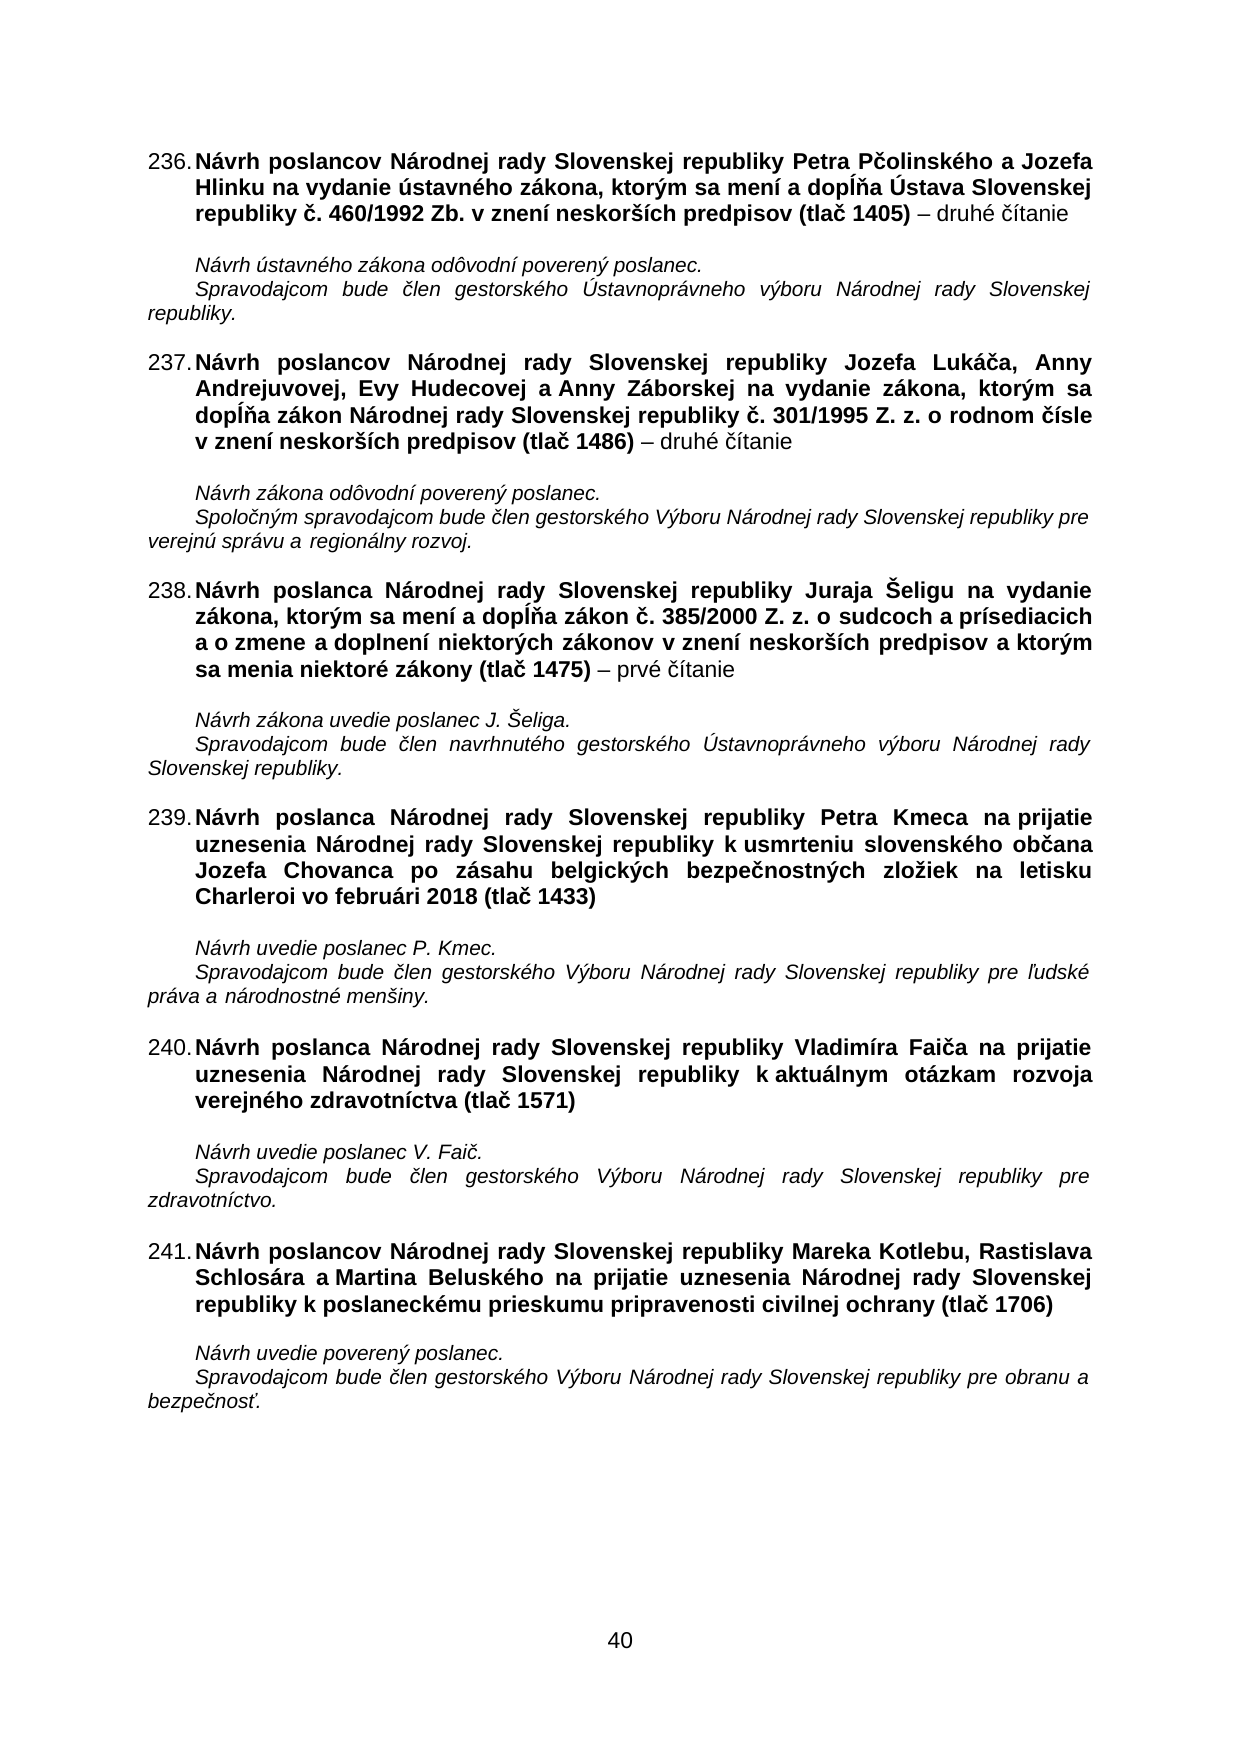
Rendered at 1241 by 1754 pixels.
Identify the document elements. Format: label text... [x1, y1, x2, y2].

text Návrh ústavného zákona odôvodní poverený poslanec. [148, 253, 1092, 277]
text Spravodajcom bude člen gestorského Výboru Národnej rady Slovenskej republiky pre obranu a bezpečnosť. [148, 1365, 1092, 1413]
list Návrh poslanca Národnej rady Slovenskej republiky Vladimíra Faiča na prijatie uznesenia Národnej rady Slovenskej republiky k aktuálnym otázkam rozvoja verejného zdravotníctva (tlač 1571) [148, 1034, 1092, 1113]
text Návrh uvedie poslanec V. Faič. [148, 1139, 1092, 1163]
text Návrh zákona odôvodní poverený poslanec. [148, 481, 1092, 505]
text Spravodajcom bude člen gestorského Ústavnoprávneho výboru Národnej rady Slovenskej republiky. [148, 277, 1092, 325]
list Návrh poslancov Národnej rady Slovenskej republiky Jozefa Lukáča, Anny Andrejuvovej, Evy Hudecovej a Anny Záborskej na vydanie zákona, ktorým sa dopĺňa zákon Národnej rady Slovenskej republiky č. 301/1995 Z. z. o rodnom čísle v znení neskorších predpisov (tlač 1486) – druhé čítanie [148, 349, 1092, 454]
text Spravodajcom bude člen gestorského Výboru Národnej rady Slovenskej republiky pre zdravotníctvo. [148, 1163, 1092, 1211]
text Návrh uvedie poverený poslanec. [148, 1341, 1092, 1365]
text Návrh uvedie poslanec P. Kmec. [148, 936, 1092, 960]
list Návrh poslancov Národnej rady Slovenskej republiky Mareka Kotlebu, Rastislava Schlosára a Martina Beluského na prijatie uznesenia Národnej rady Slovenskej republiky k poslaneckému prieskumu pripravenosti civilnej ochrany (tlač 1706) [148, 1238, 1092, 1317]
text Spravodajcom bude člen navrhnutého gestorského Ústavnoprávneho výboru Národnej rady Slovenskej republiky. [148, 732, 1092, 780]
list Návrh poslanca Národnej rady Slovenskej republiky Petra Kmeca na prijatie uznesenia Národnej rady Slovenskej republiky k usmrteniu slovenského občana Jozefa Chovanca po zásahu belgických bezpečnostných zložiek na letisku Charleroi vo februári 2018 (tlač 1433) [148, 804, 1092, 909]
list Návrh poslancov Národnej rady Slovenskej republiky Petra Pčolinského a Jozefa Hlinku na vydanie ústavného zákona, ktorým sa mení a dopĺňa Ústava Slovenskej republiky č. 460/1992 Zb. v znení neskorších predpisov (tlač 1405) – druhé čítanie [148, 148, 1092, 227]
text Spravodajcom bude člen gestorského Výboru Národnej rady Slovenskej republiky pre ľudské práva a národnostné menšiny. [148, 960, 1092, 1008]
text Návrh zákona uvedie poslanec J. Šeliga. [148, 708, 1092, 732]
list Návrh poslanca Národnej rady Slovenskej republiky Juraja Šeligu na vydanie zákona, ktorým sa mení a dopĺňa zákon č. 385/2000 Z. z. o sudcoch a prísediacich a o zmene a doplnení niektorých zákonov v znení neskorších predpisov a ktorým sa menia niektoré zákony (tlač 1475) – prvé čítanie [148, 577, 1092, 682]
text Spoločným spravodajcom bude člen gestorského Výboru Národnej rady Slovenskej republiky pre verejnú správu a regionálny rozvoj. [148, 505, 1092, 553]
